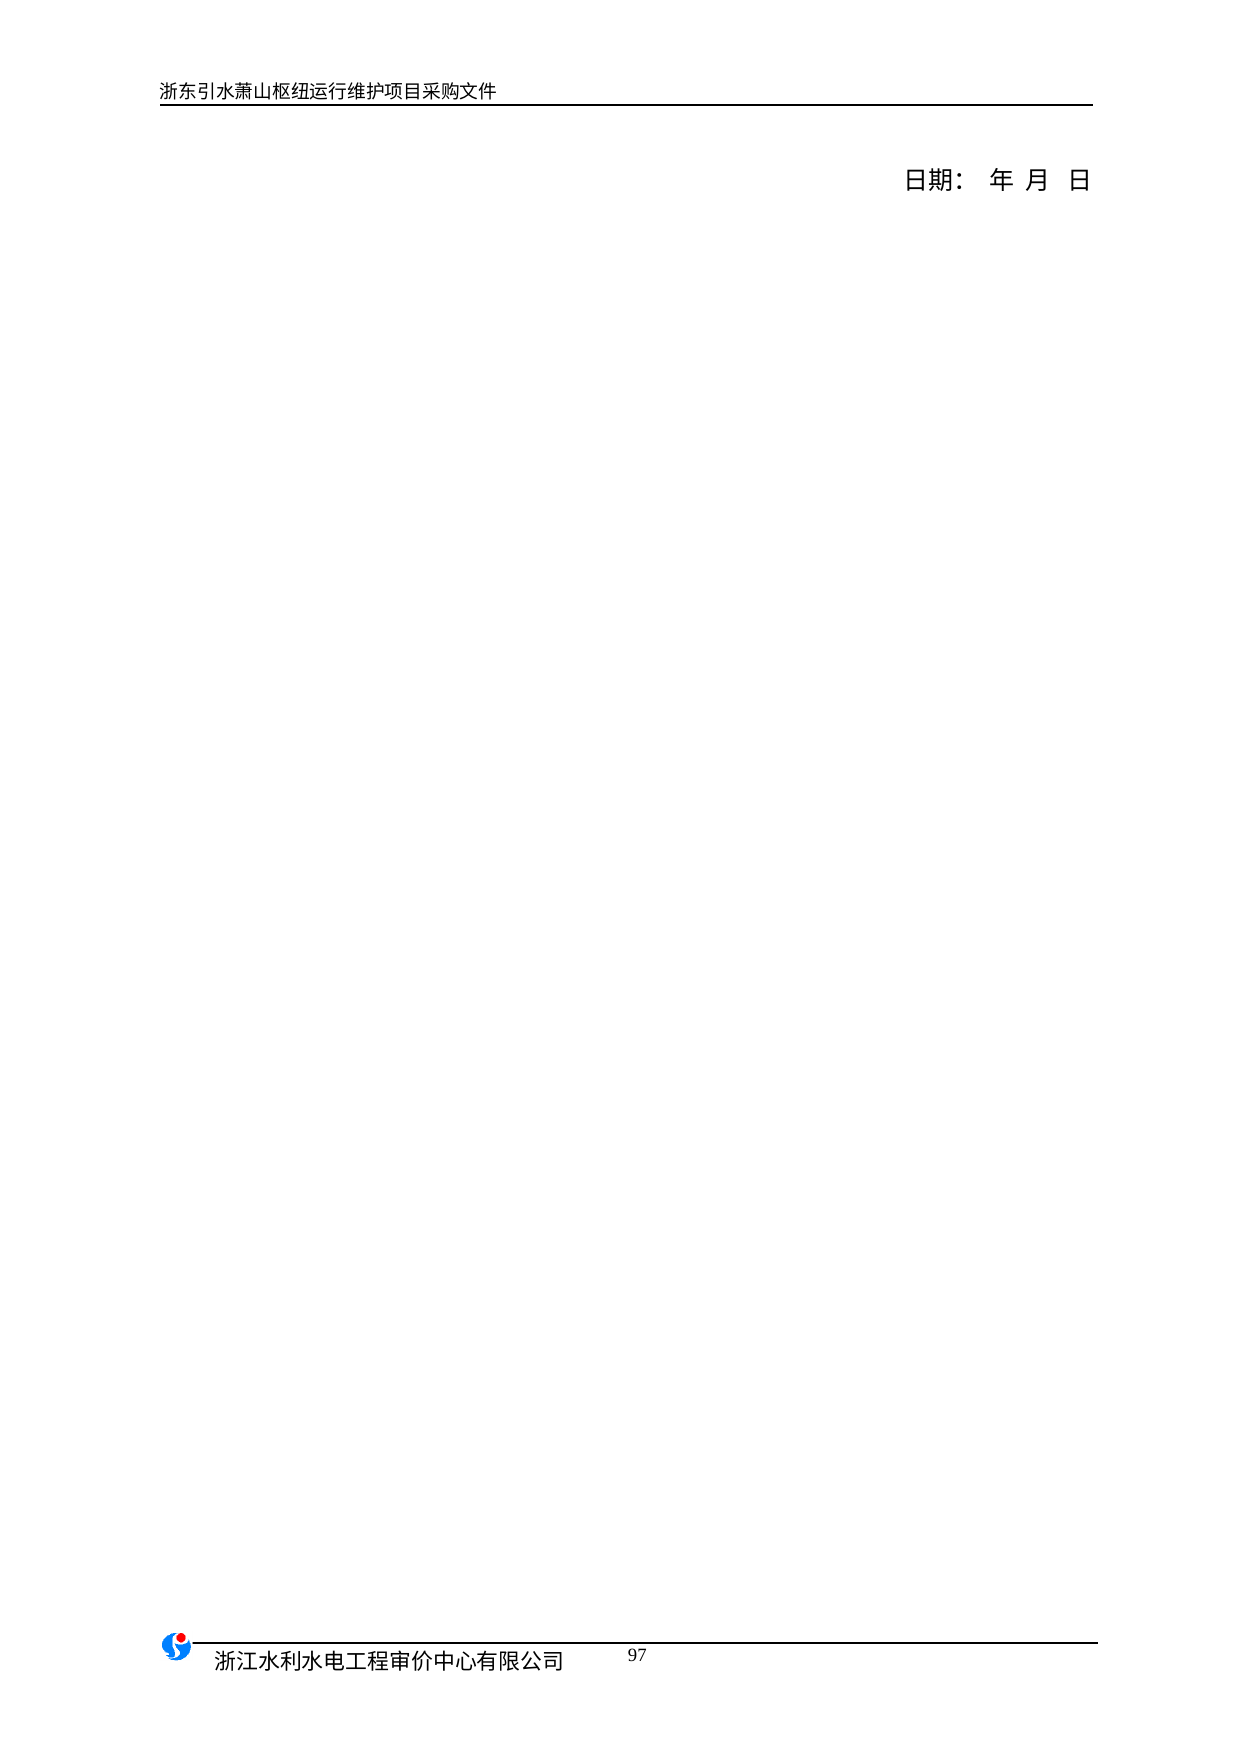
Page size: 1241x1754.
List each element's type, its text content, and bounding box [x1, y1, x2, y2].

picture [159, 1631, 193, 1661]
text 日期： 年 月 日 [159, 148, 1093, 200]
